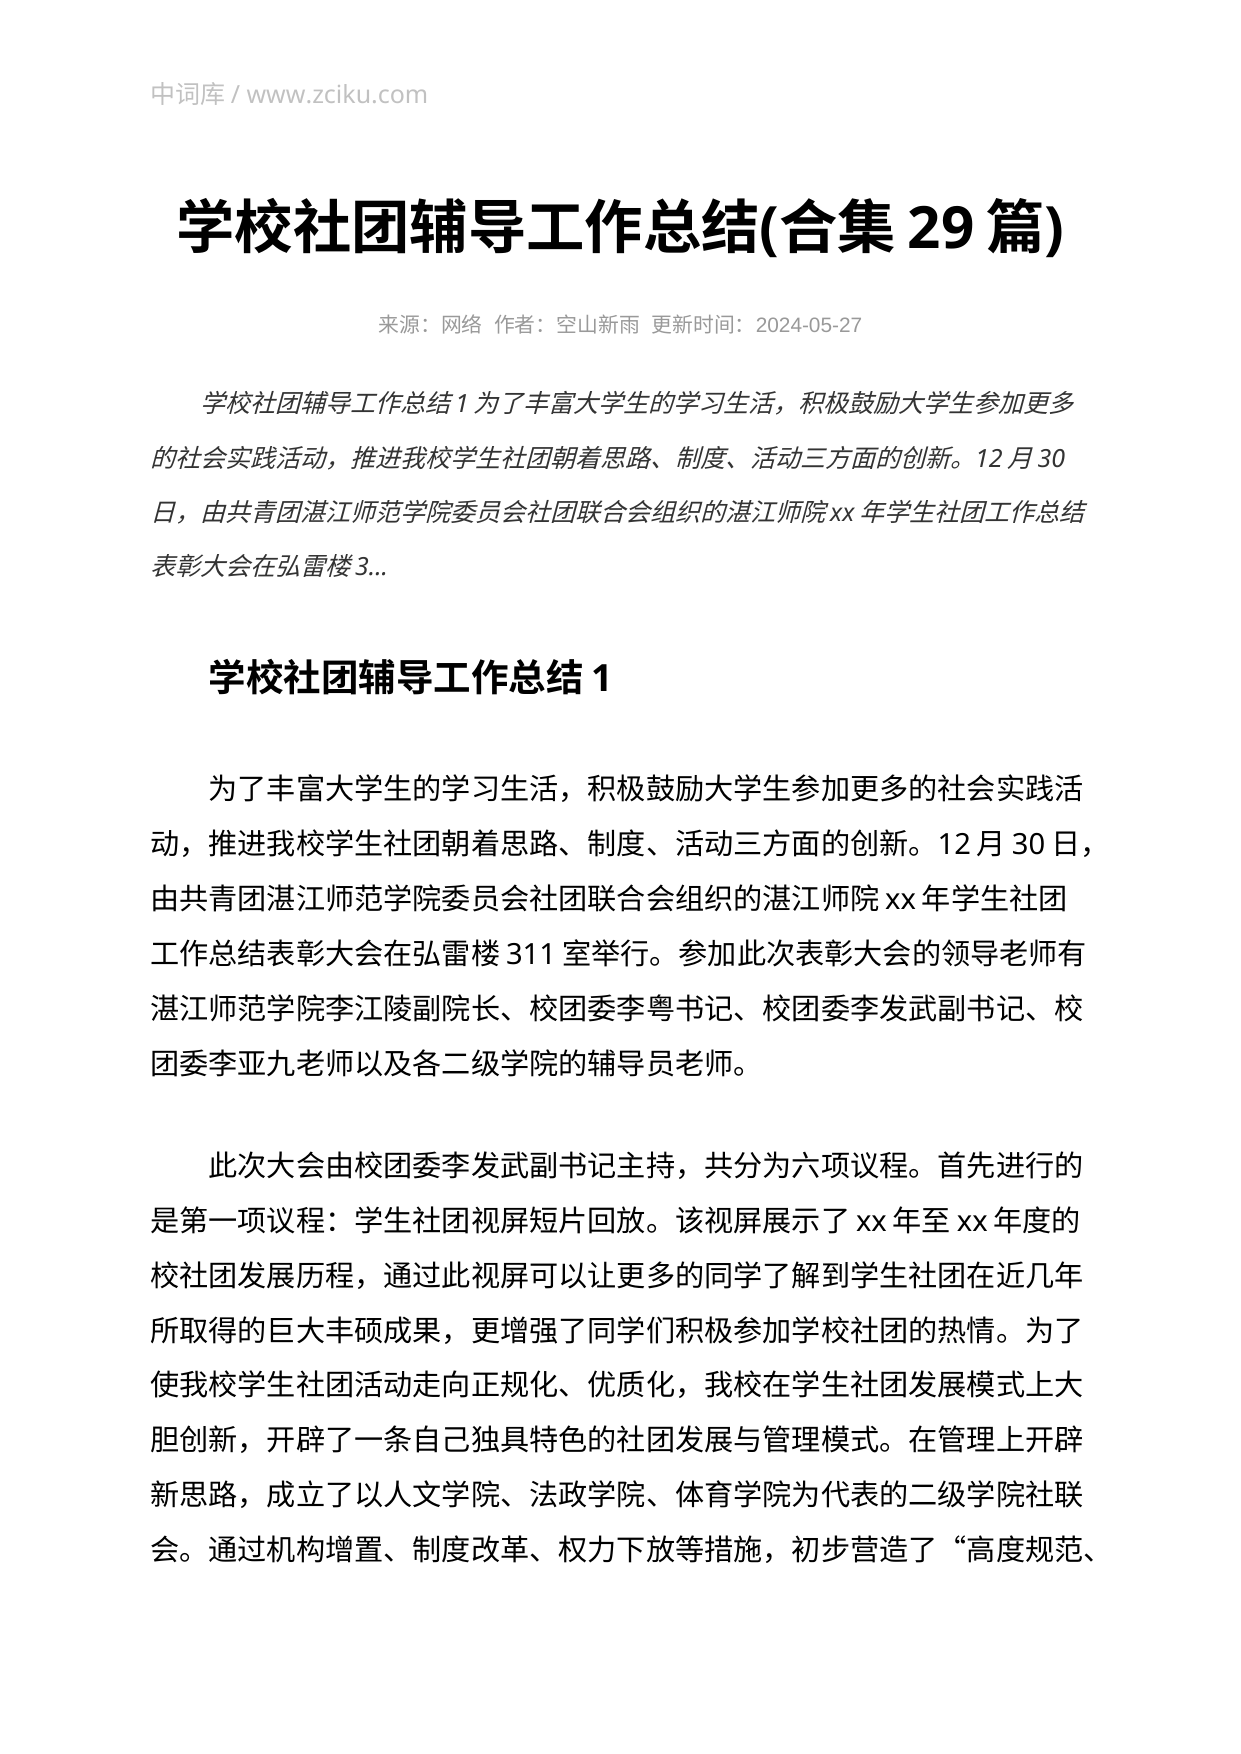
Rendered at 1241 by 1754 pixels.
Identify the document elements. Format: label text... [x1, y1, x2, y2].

text 来源：网络 作者：空山新雨 更新时间：2024-05-27 [150, 313, 1090, 337]
text 为了丰富大学生的学习生活，积极鼓励大学生参加更多的社会实践活动，推进我校学生社团朝着思路、制度、活动三方面的创新。12月30日，由共青团湛江师范学院委员会社团联合会组织的湛江师院xx年学生社团工作总结表彰大会在弘雷楼311室举行。参加此次表彰大会的领导老师有湛江师范学院李江陵副院长、校团委李粤书记、校团委李发武副书记、校团委李亚九老师以及各二级学院的辅导员老师。 [150, 766, 1090, 1083]
text 学校社团辅导工作总结1为了丰富大学生的学习生活，积极鼓励大学生参加更多的社会实践活动，推进我校学生社团朝着思路、制度、活动三方面的创新。12月30日，由共青团湛江师范学院委员会社团联合会组织的湛江师院xx年学生社团工作总结表彰大会在弘雷楼3... [150, 384, 1090, 583]
text 学校社团辅导工作总结1 [150, 648, 1090, 703]
subtitle 学校社团辅导工作总结(合集29篇) [150, 181, 1090, 266]
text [150, 1142, 1090, 1569]
